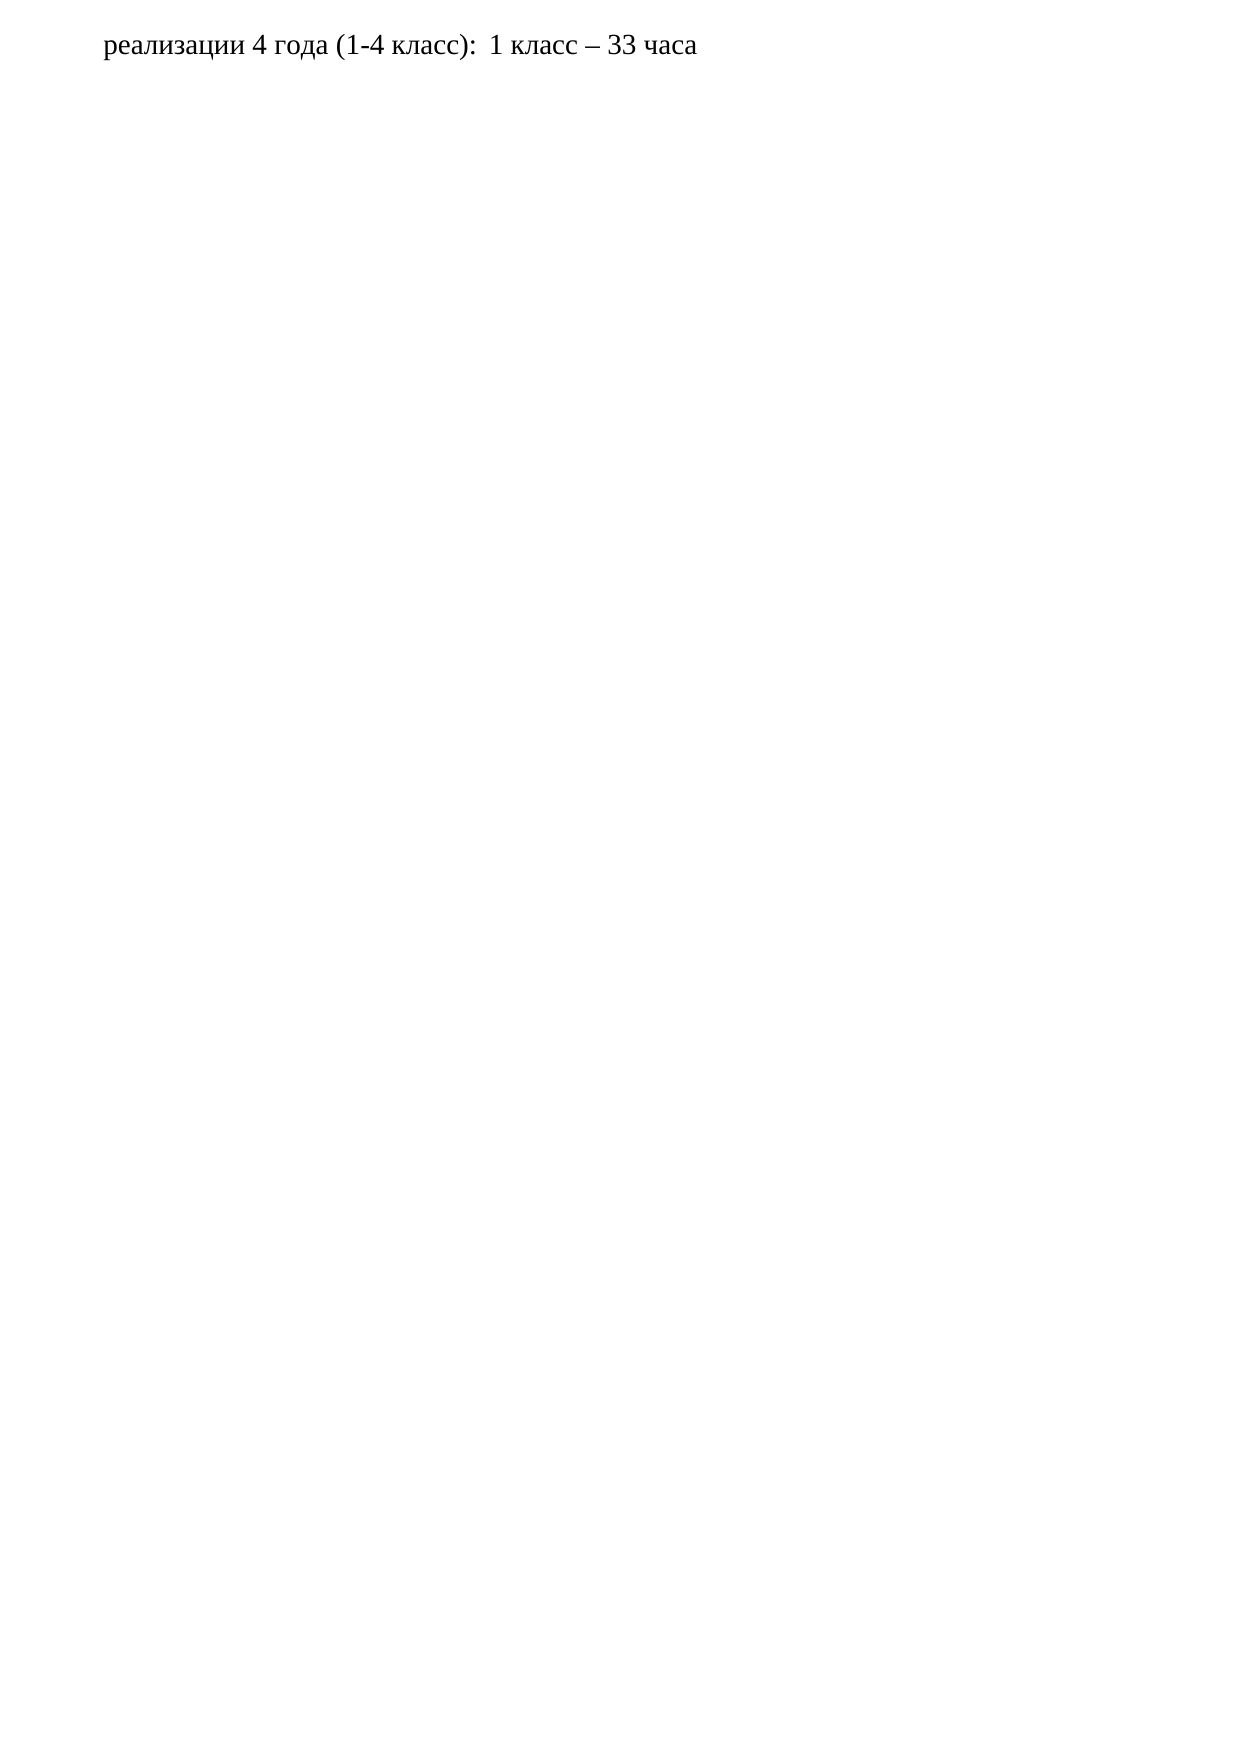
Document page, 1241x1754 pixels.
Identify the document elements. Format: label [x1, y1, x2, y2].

text [103, 27, 1166, 61]
